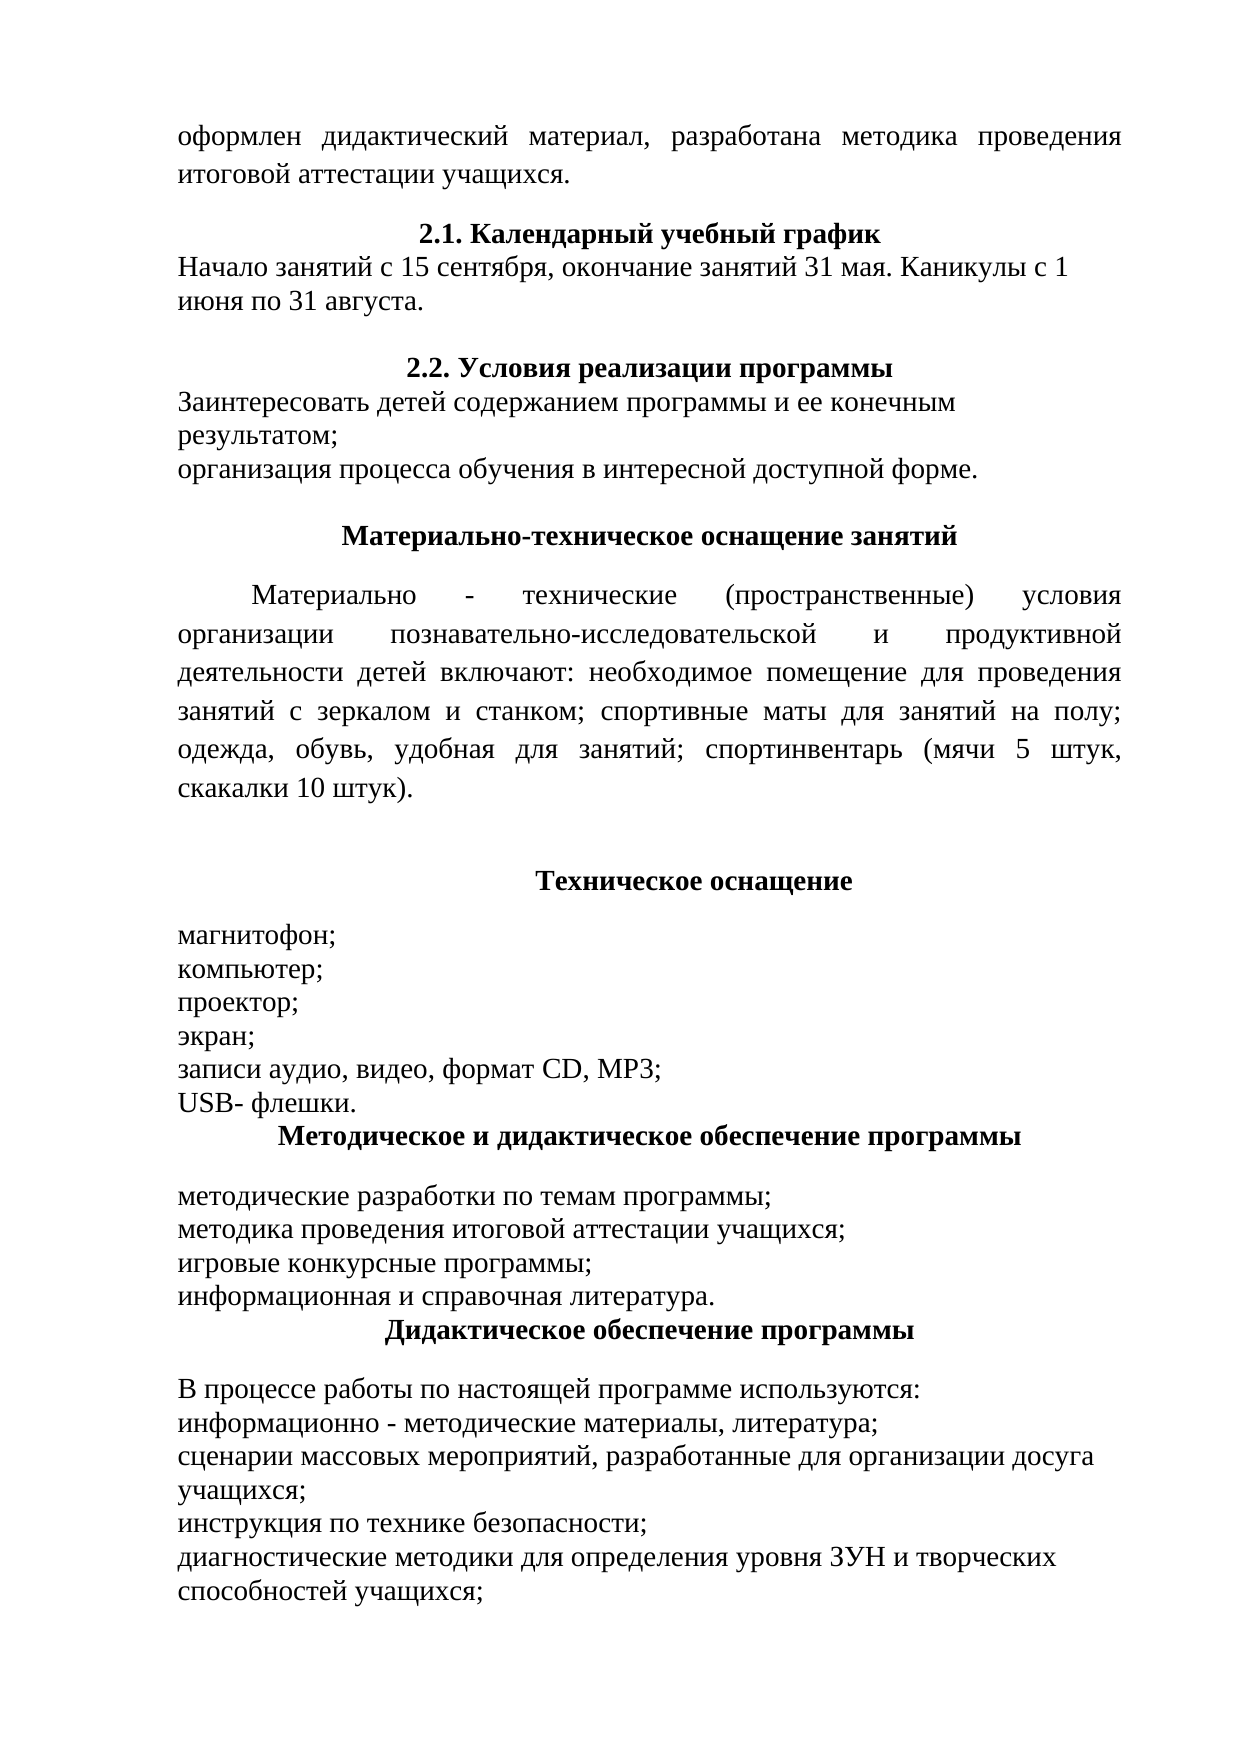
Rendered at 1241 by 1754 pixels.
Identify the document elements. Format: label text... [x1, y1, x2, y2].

text организация процесса обучения в интересной доступной форме. [177, 451, 1122, 484]
text Методическое и дидактическое обеспечение программы [177, 1118, 1122, 1152]
text информационно - методические материалы, литература; [177, 1405, 1122, 1438]
text Техническое оснащение [177, 863, 1122, 896]
text игровые конкурсные программы; [177, 1245, 1122, 1278]
text проектор; [177, 984, 1122, 1018]
text компьютер; [177, 951, 1122, 984]
text USB- флешки. [177, 1085, 1122, 1118]
text методика проведения итоговой аттестации учащихся; [177, 1211, 1122, 1245]
text магнитофон; [177, 917, 1122, 951]
text экран; [177, 1018, 1122, 1051]
text 2.1. Календарный учебный график [177, 216, 1122, 249]
text В процессе работы по настоящей программе используются: [177, 1371, 1122, 1405]
text Начало занятий с 15 сентября, окончание занятий 31 мая. Каникулы с 1 июня по 31 августа. [177, 249, 1122, 317]
text записи аудио, видео, формат CD, MP3; [177, 1051, 1122, 1085]
text Дидактическое обеспечение программы [177, 1312, 1122, 1346]
text методические разработки по темам программы; [177, 1178, 1122, 1211]
text сценарии массовых мероприятий, разработанные для организации досуга учащихся; [177, 1438, 1122, 1506]
text Материально - технические (пространственные) условия организации познавательно-исследовательской и продуктивной деятельности детей включают: необходимое помещение для проведения занятий с зеркалом и станком; спортивные маты для занятий на полу; одежда, обувь, удобная для занятий; спортинвентарь (мячи 5 штук, скакалки 10 штук). [177, 577, 1122, 803]
text 2.2. Условия реализации программы [177, 350, 1122, 384]
text Материально-техническое оснащение занятий [177, 518, 1122, 551]
text информационная и справочная литература. [177, 1278, 1122, 1312]
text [177, 118, 1122, 190]
text инструкция по технике безопасности; [177, 1506, 1122, 1539]
text Заинтересовать детей содержанием программы и ее конечным результатом; [177, 384, 1122, 451]
text диагностические методики для определения уровня ЗУН и творческих способностей учащихся; [177, 1539, 1122, 1606]
